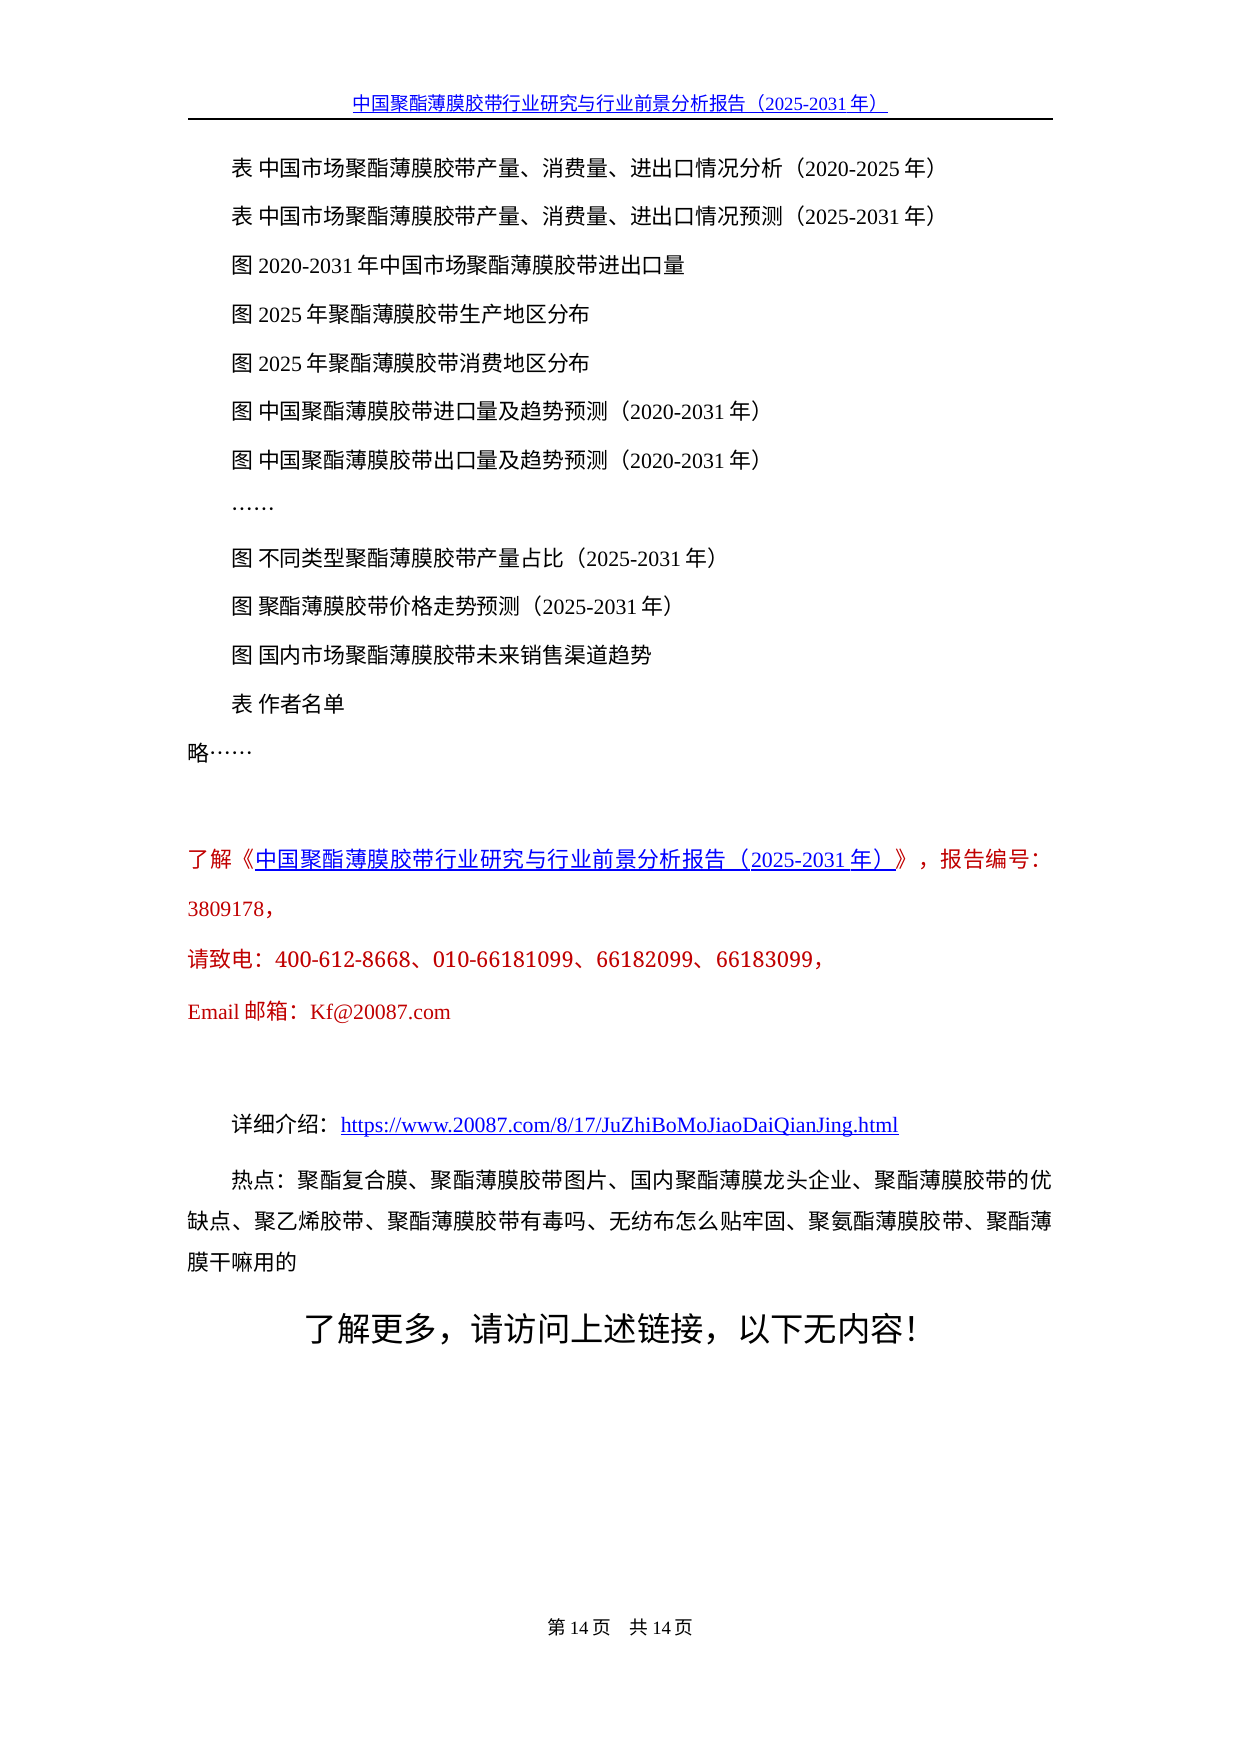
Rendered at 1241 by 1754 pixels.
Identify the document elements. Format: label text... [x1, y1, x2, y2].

text Email邮箱：Kf@20087.com [187, 993, 1053, 1026]
title 了解更多，请访问上述链接，以下无内容！ [187, 1294, 1053, 1359]
text 热点：聚酯复合膜、聚酯薄膜胶带图片、国内聚酯薄膜龙头企业、聚酯薄膜胶带的优缺点、聚乙烯胶带、聚酯薄膜胶带有毒吗、无纺布怎么贴牢固、聚氨酯薄膜胶带、聚酯薄膜干嘛用的 [187, 1163, 1053, 1277]
text 了解《中国聚酯薄膜胶带行业研究与行业前景分析报告（2025-2031年）》，报告编号：3809178， [187, 842, 1053, 923]
text 详细介绍：https://www.20087.com/8/17/JuZhiBoMoJiaoDaiQianJing.html [187, 1106, 1053, 1139]
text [187, 150, 1053, 768]
text 请致电：400-612-8668、010-66181099、66182099、66183099， [187, 942, 1053, 974]
